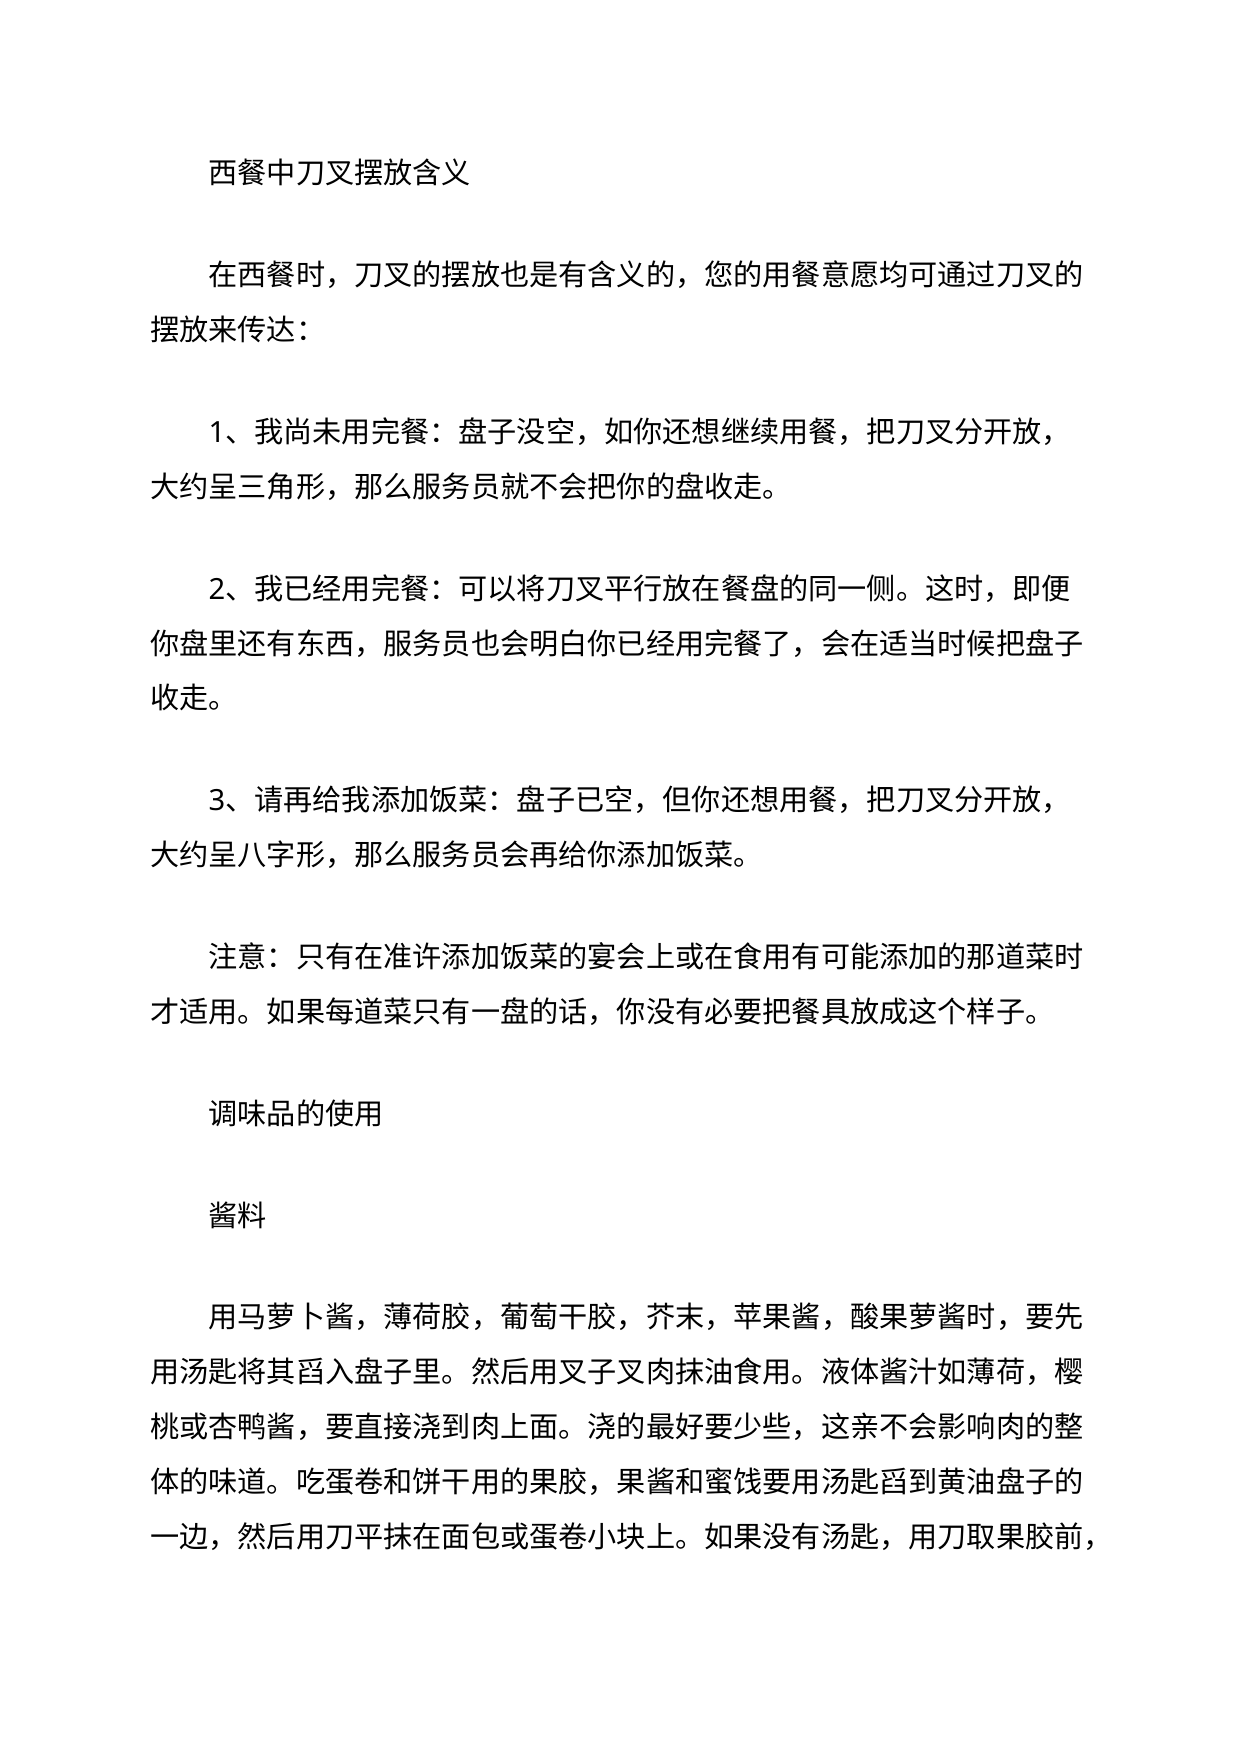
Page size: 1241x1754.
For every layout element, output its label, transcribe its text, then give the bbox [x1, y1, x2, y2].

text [150, 1294, 1090, 1556]
text 调味品的使用 [150, 1090, 1090, 1133]
text 酱料 [150, 1192, 1090, 1234]
text 1、我尚未用完餐：盘子没空，如你还想继续用餐，把刀叉分开放，大约呈三角形，那么服务员就不会把你的盘收走。 [150, 408, 1090, 506]
text 3、请再给我添加饭菜：盘子已空，但你还想用餐，把刀叉分开放，大约呈八字形，那么服务员会再给你添加饭菜。 [150, 777, 1090, 874]
text 在西餐时，刀叉的摆放也是有含义的，您的用餐意愿均可通过刀叉的摆放来传达： [150, 252, 1090, 349]
text 2、我已经用完餐：可以将刀叉平行放在餐盘的同一侧。这时，即便你盘里还有东西，服务员也会明白你已经用完餐了，会在适当时候把盘子收走。 [150, 565, 1090, 717]
text 注意：只有在准许添加饭菜的宴会上或在食用有可能添加的那道菜时才适用。如果每道菜只有一盘的话，你没有必要把餐具放成这个样子。 [150, 934, 1090, 1031]
text 西餐中刀叉摆放含义 [150, 150, 1090, 192]
